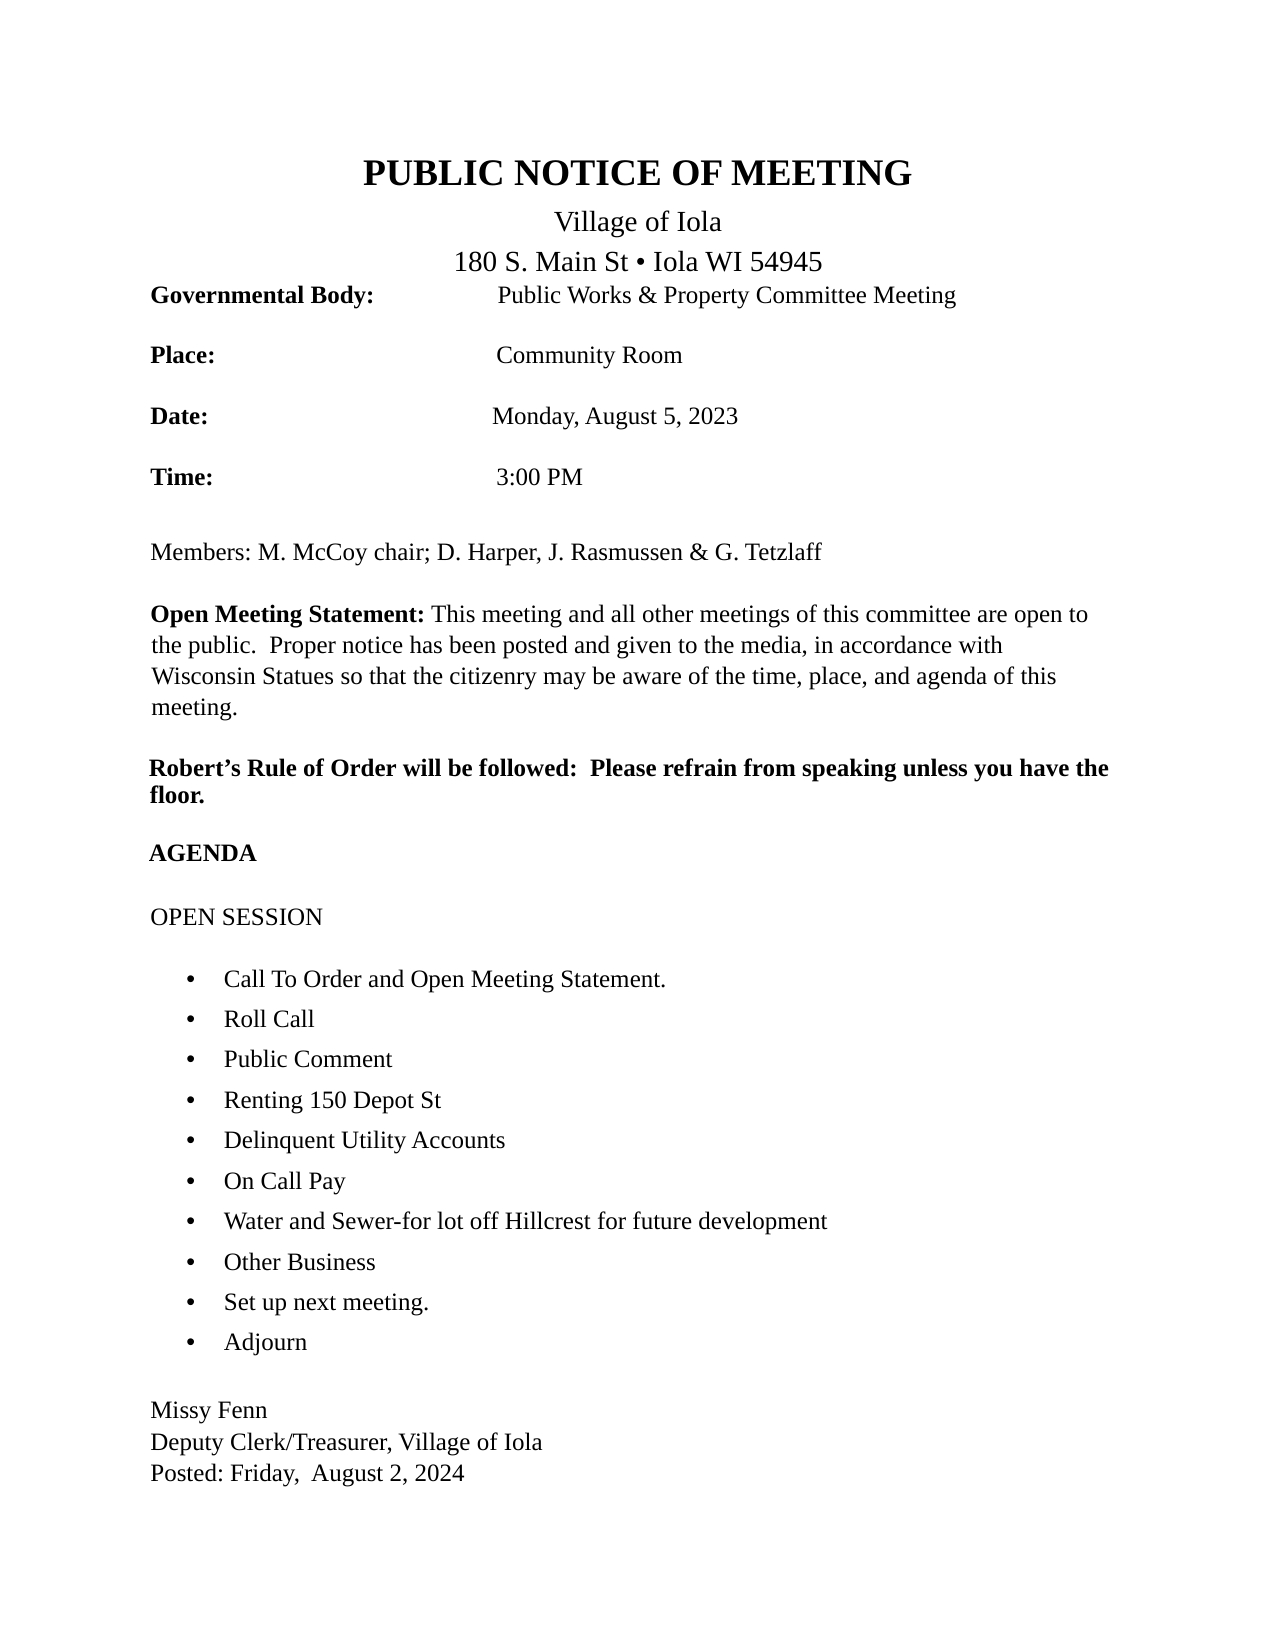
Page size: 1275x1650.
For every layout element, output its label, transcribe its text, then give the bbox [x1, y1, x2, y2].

text Deputy Clerk/Treasurer, Village of Iola [150, 1427, 1113, 1455]
text Open Meeting Statement: This meeting and all other meetings of this committee are open to the public. Proper notice has been posted and given to the media, in accordance with Wisconsin Statues so that the citizenry may be aware of the time, place, and agenda of this meeting. [150, 599, 1113, 721]
list Delinquent Utility Accounts [186, 1125, 1113, 1154]
list Call To Order and Open Meeting Statement. [186, 964, 1113, 992]
list Water and Sewer-for lot off Hillcrest for future development [186, 1206, 1113, 1235]
text Governmental Body: Public Works & Property Committee Meeting [150, 280, 1113, 309]
text Date: Monday, August 5, 2023 [150, 401, 1113, 430]
text PUBLIC NOTICE OF MEETING [162, 150, 1113, 193]
text Robert’s Rule of Order will be followed: Please refrain from speaking unless you have the floor. [148, 754, 1113, 809]
list Public Comment [186, 1044, 1113, 1073]
list On Call Pay [186, 1166, 1113, 1194]
list Other Business [186, 1247, 1113, 1275]
text OPEN SESSION [150, 902, 1113, 930]
text Missy Fenn [150, 1396, 1113, 1424]
list Adjourn [186, 1327, 1113, 1356]
text Members: M. McCoy chair; D. Harper, J. Rasmussen & G. Tetzlaff [150, 537, 1113, 566]
text Village of Iola [163, 204, 1113, 237]
text 180 S. Main St • Iola WI 54945 [163, 244, 1113, 278]
list Roll Call [186, 1004, 1113, 1033]
list Renting 150 Depot St [186, 1085, 1113, 1114]
text Posted: Friday, August 2, 2024 [150, 1458, 1113, 1486]
text Time: 3:00 PM [150, 462, 1113, 491]
text AGENDA [148, 840, 1113, 867]
list Set up next meeting. [186, 1287, 1113, 1316]
text Place: Community Room [150, 341, 1113, 369]
